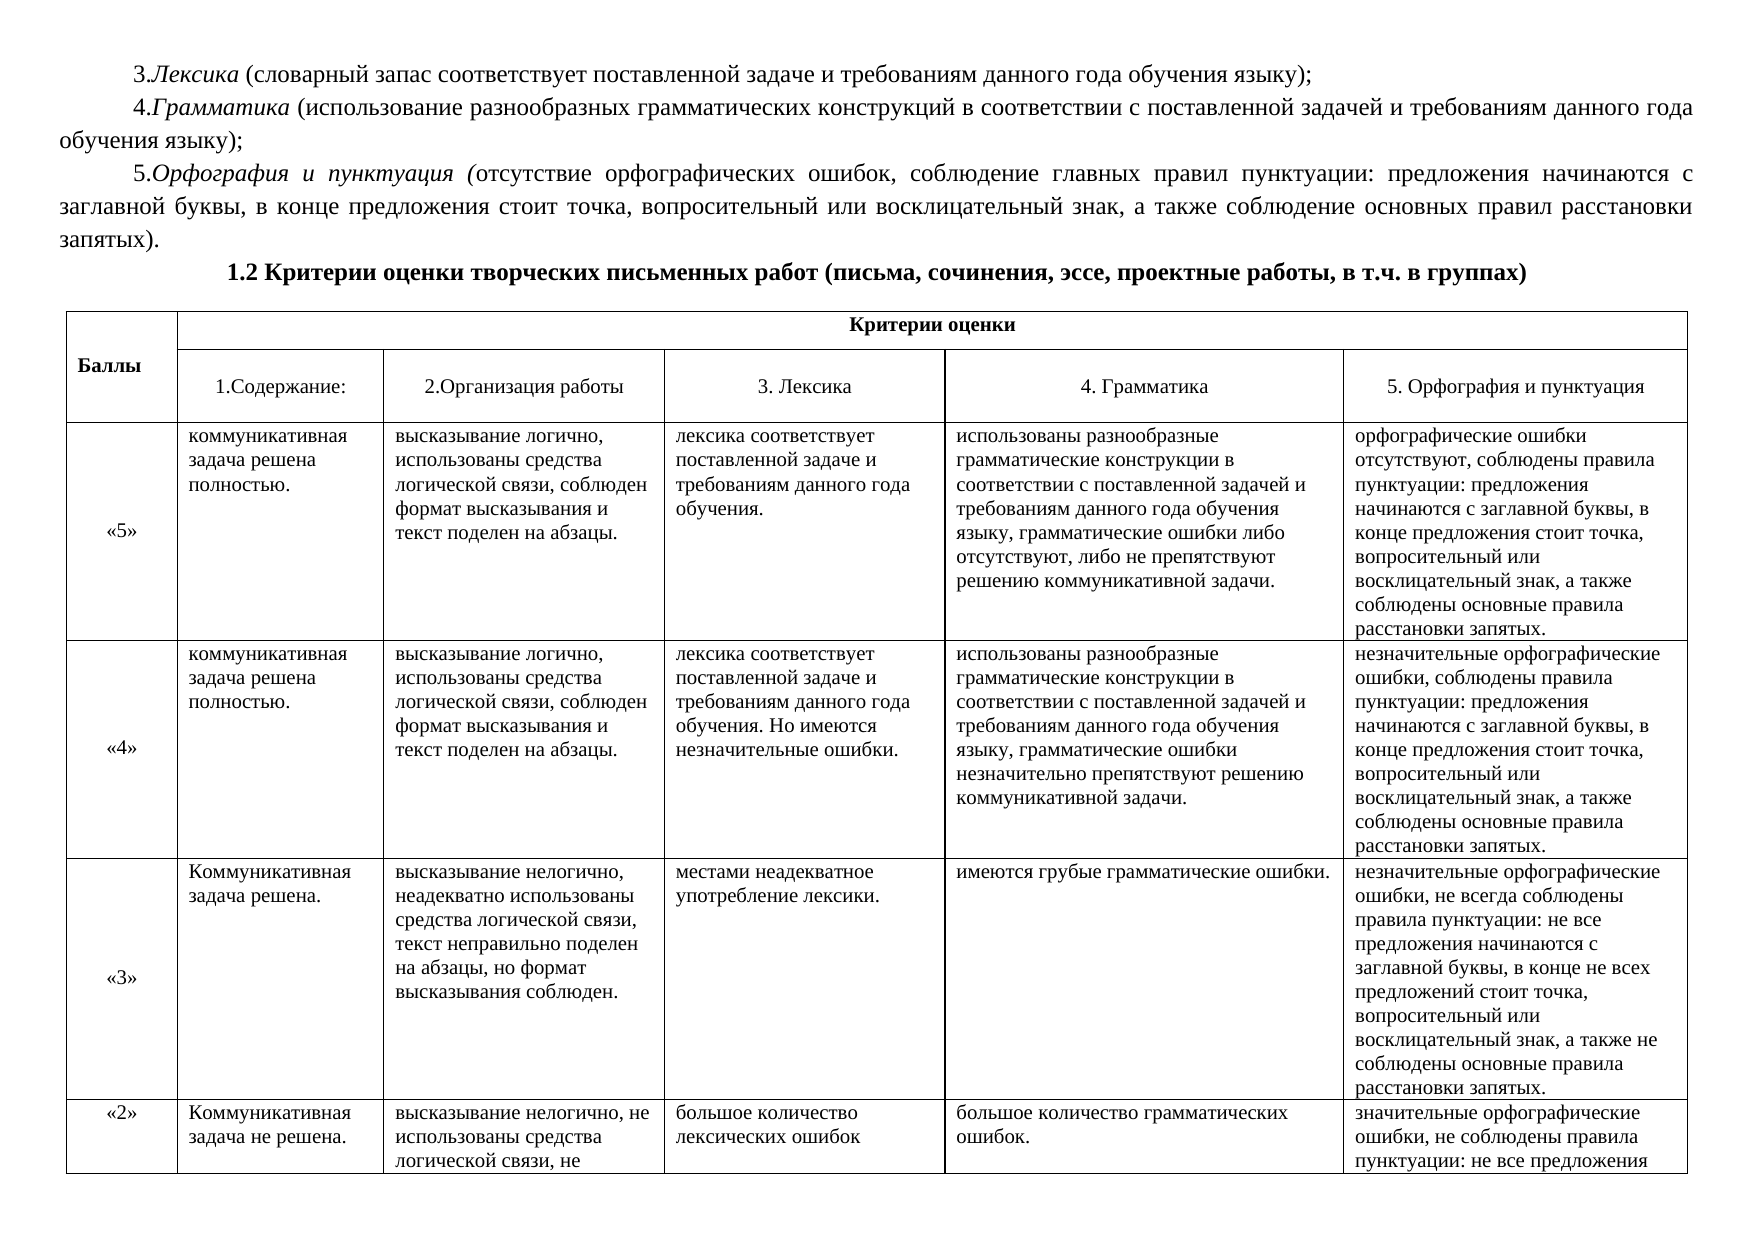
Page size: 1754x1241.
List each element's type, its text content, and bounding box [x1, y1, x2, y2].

table_header Баллы [67, 312, 177, 422]
table_cell коммуникативная задача решена полностью. [178, 641, 383, 857]
table_cell орфографические ошибки отсутствуют, соблюдены правила пунктуации: предложения начинаются с заглавной буквы, в конце предложения стоит точка, вопросительный или восклицательный знак, а также соблюдены основные правила расстановки запятых. [1344, 423, 1687, 640]
table_cell незначительные орфографические ошибки, не всегда соблюдены правила пунктуации: не все предложения начинаются с заглавной буквы, в конце не всех предложений стоит точка, вопросительный или восклицательный знак, а также не соблюдены основные правила расстановки запятых. [1344, 859, 1687, 1099]
table_cell «3» [67, 859, 177, 1099]
table_cell 2.Организация работы [384, 350, 664, 422]
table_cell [384, 1100, 664, 1172]
table_cell лексика соответствует поставленной задаче и требованиям данного года обучения. Но имеются незначительные ошибки. [665, 641, 944, 857]
table_cell 5. Орфография и пунктуация [1344, 350, 1687, 422]
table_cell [178, 1100, 383, 1172]
table_cell «4» [67, 641, 177, 857]
table_cell 3. Лексика [665, 350, 944, 422]
table_cell Коммуникативная задача решена. [178, 859, 383, 1099]
text 3.Лексика (словарный запас соответствует поставленной задаче и требованиям данного года обучения языку); [59, 59, 1695, 88]
table_cell незначительные орфографические ошибки, соблюдены правила пунктуации: предложения начинаются с заглавной буквы, в конце предложения стоит точка, вопросительный или восклицательный знак, а также соблюдены основные правила расстановки запятых. [1344, 641, 1687, 857]
table_cell имеются грубые грамматические ошибки. [946, 859, 1343, 1099]
text 4.Грамматика (использование разнообразных грамматических конструкций в соответствии с поставленной задачей и требованиям данного года обучения языку); [59, 92, 1695, 154]
table_cell 1.Содержание: [178, 350, 383, 422]
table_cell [946, 1100, 1343, 1172]
table_cell 4. Грамматика [946, 350, 1343, 422]
table_cell коммуникативная задача решена полностью. [178, 423, 383, 640]
table_cell высказывание логично, использованы средства логической связи, соблюден формат высказывания и текст поделен на абзацы. [384, 641, 664, 857]
table_cell «5» [67, 423, 177, 640]
text 1.2 Критерии оценки творческих письменных работ (письма, сочинения, эссе, проектные работы, в т.ч. в группах) [59, 257, 1695, 286]
table_cell лексика соответствует поставленной задаче и требованиям данного года обучения. [665, 423, 944, 640]
table_cell использованы разнообразные грамматические конструкции в соответствии с поставленной задачей и требованиям данного года обучения языку, грамматические ошибки либо отсутствуют, либо не препятствуют решению коммуникативной задачи. [946, 423, 1343, 640]
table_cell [1344, 1100, 1687, 1172]
table_cell использованы разнообразные грамматические конструкции в соответствии с поставленной задачей и требованиям данного года обучения языку, грамматические ошибки незначительно препятствуют решению коммуникативной задачи. [946, 641, 1343, 857]
table_cell высказывание логично, использованы средства логической связи, соблюден формат высказывания и текст поделен на абзацы. [384, 423, 664, 640]
table_header Критерии оценки [178, 312, 1687, 349]
table_cell высказывание нелогично, неадекватно использованы средства логической связи, текст неправильно поделен на абзацы, но формат высказывания соблюден. [384, 859, 664, 1099]
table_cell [665, 1100, 944, 1172]
table_cell «2» [67, 1100, 177, 1172]
text 5.Орфография и пунктуация (отсутствие орфографических ошибок, соблюдение главных правил пунктуации: предложения начинаются с заглавной буквы, в конце предложения стоит точка, вопросительный или восклицательный знак, а также соблюдение основных правил расстановки запятых). [59, 158, 1695, 253]
table_cell местами неадекватное употребление лексики. [665, 859, 944, 1099]
